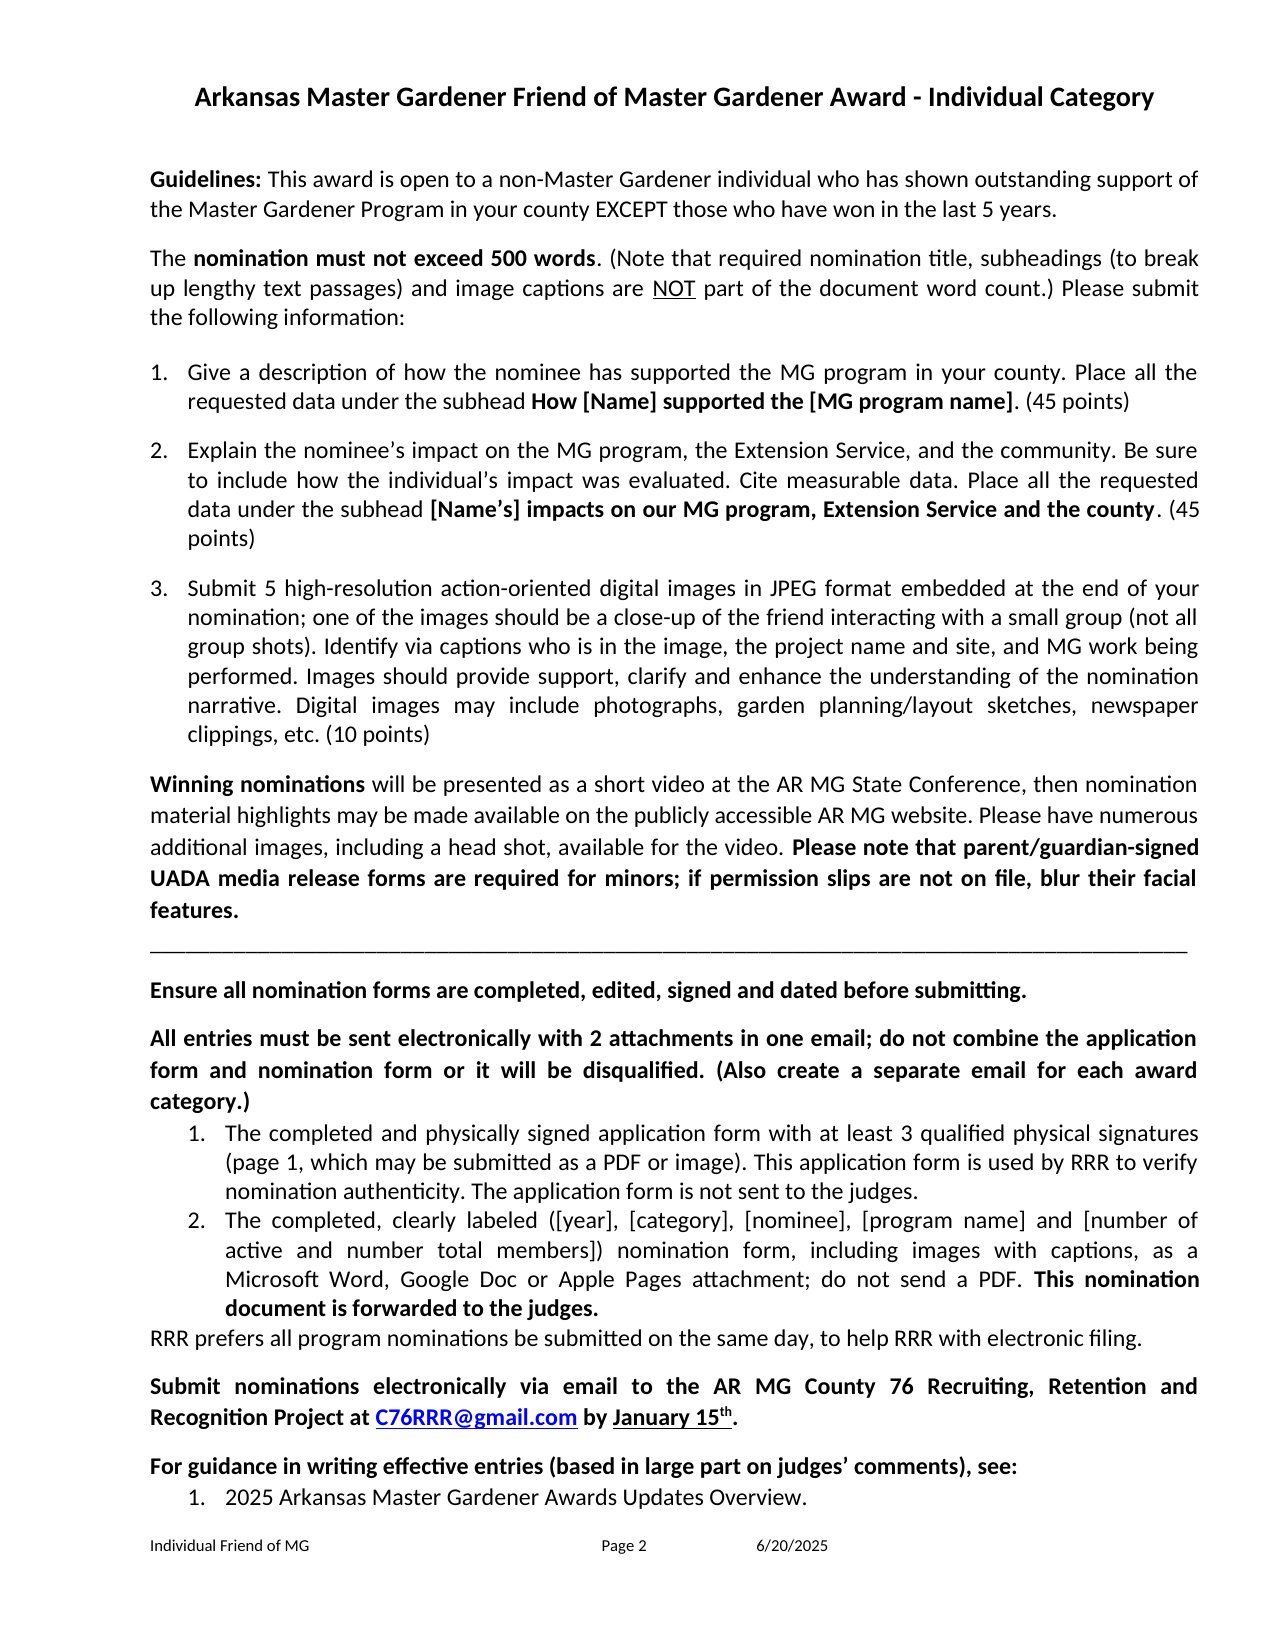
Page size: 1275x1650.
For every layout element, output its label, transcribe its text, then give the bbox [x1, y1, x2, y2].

text All entries must be sent electronically with 2 attachments in one email; do not combine the application form and nomination form or it will be disqualified. (Also create a separate email for each award category.) [150, 1023, 1200, 1116]
list The completed and physically signed application form with at least 3 qualified physical signatures (page 1, which may be submitted as a PDF or image). This application form is used by RRR to verify nomination authenticity. The application form is not sent to the judges. [187, 1118, 1200, 1206]
text _______________________________________________________________________________________ [150, 927, 1200, 956]
text Ensure all nomination forms are completed, edited, signed and dated before submitting. [150, 975, 1200, 1004]
list Give a description of how the nominee has supported the MG program in your county. Place all the requested data under the subhead How [Name] supported the [MG program name]. (45 points) [150, 357, 1200, 415]
text RRR prefers all program nominations be submitted on the same day, to help RRR with electronic filing. [150, 1323, 1200, 1352]
text Winning nominations will be presented as a short video at the AR MG State Conference, then nomination material highlights may be made available on the publicly accessible AR MG website. Please have numerous additional images, including a head shot, available for the video. Please note that parent/guardian-signed UADA media release forms are required for minors; if permission slips are not on file, blur their facial features. [150, 769, 1200, 924]
text Submit nominations electronically via email to the AR MG County 76 Recruiting, Retention and Recognition Project at C76RRR@gmail.com by January 15th. [150, 1371, 1200, 1432]
text Guidelines: This award is open to a non-Master Gardener individual who has shown outstanding support of the Master Gardener Program in your county EXCEPT those who have won in the last 5 years. [150, 164, 1200, 223]
list Explain the nominee’s impact on the MG program, the Extension Service, and the community. Be sure to include how the individual’s impact was evaluated. Cite measurable data. Place all the requested data under the subhead [Name’s] impacts on our MG program, Extension Service and the county. (45 points) [150, 436, 1200, 553]
text Arkansas Master Gardener Friend of Master Gardener Award - Individual Category [150, 79, 1200, 114]
list The completed, clearly labeled ([year], [category], [nominee], [program name] and [number of active and number total members]) nomination form, including images with captions, as a Microsoft Word, Google Doc or Apple Pages attachment; do not send a PDF. This nomination document is forwarded to the judges. [187, 1206, 1200, 1323]
list 2025 Arkansas Master Gardener Awards Updates Overview. [187, 1482, 1200, 1512]
text For guidance in writing effective entries (based in large part on judges’ comments), see: [150, 1451, 1200, 1480]
list Submit 5 high-resolution action-oriented digital images in JPEG format embedded at the end of your nomination; one of the images should be a close-up of the friend interacting with a small group (not all group shots). Identify via captions who is in the image, the project name and site, and MG work being performed. Images should provide support, clarify and enhance the understanding of the nomination narrative. Digital images may include photographs, garden planning/layout sketches, newspaper clippings, etc. (10 points) [150, 573, 1200, 748]
text The nomination must not exceed 500 words. (Note that required nomination title, subheadings (to break up lengthy text passages) and image captions are NOT part of the document word count.) Please submit the following information: [150, 243, 1200, 331]
